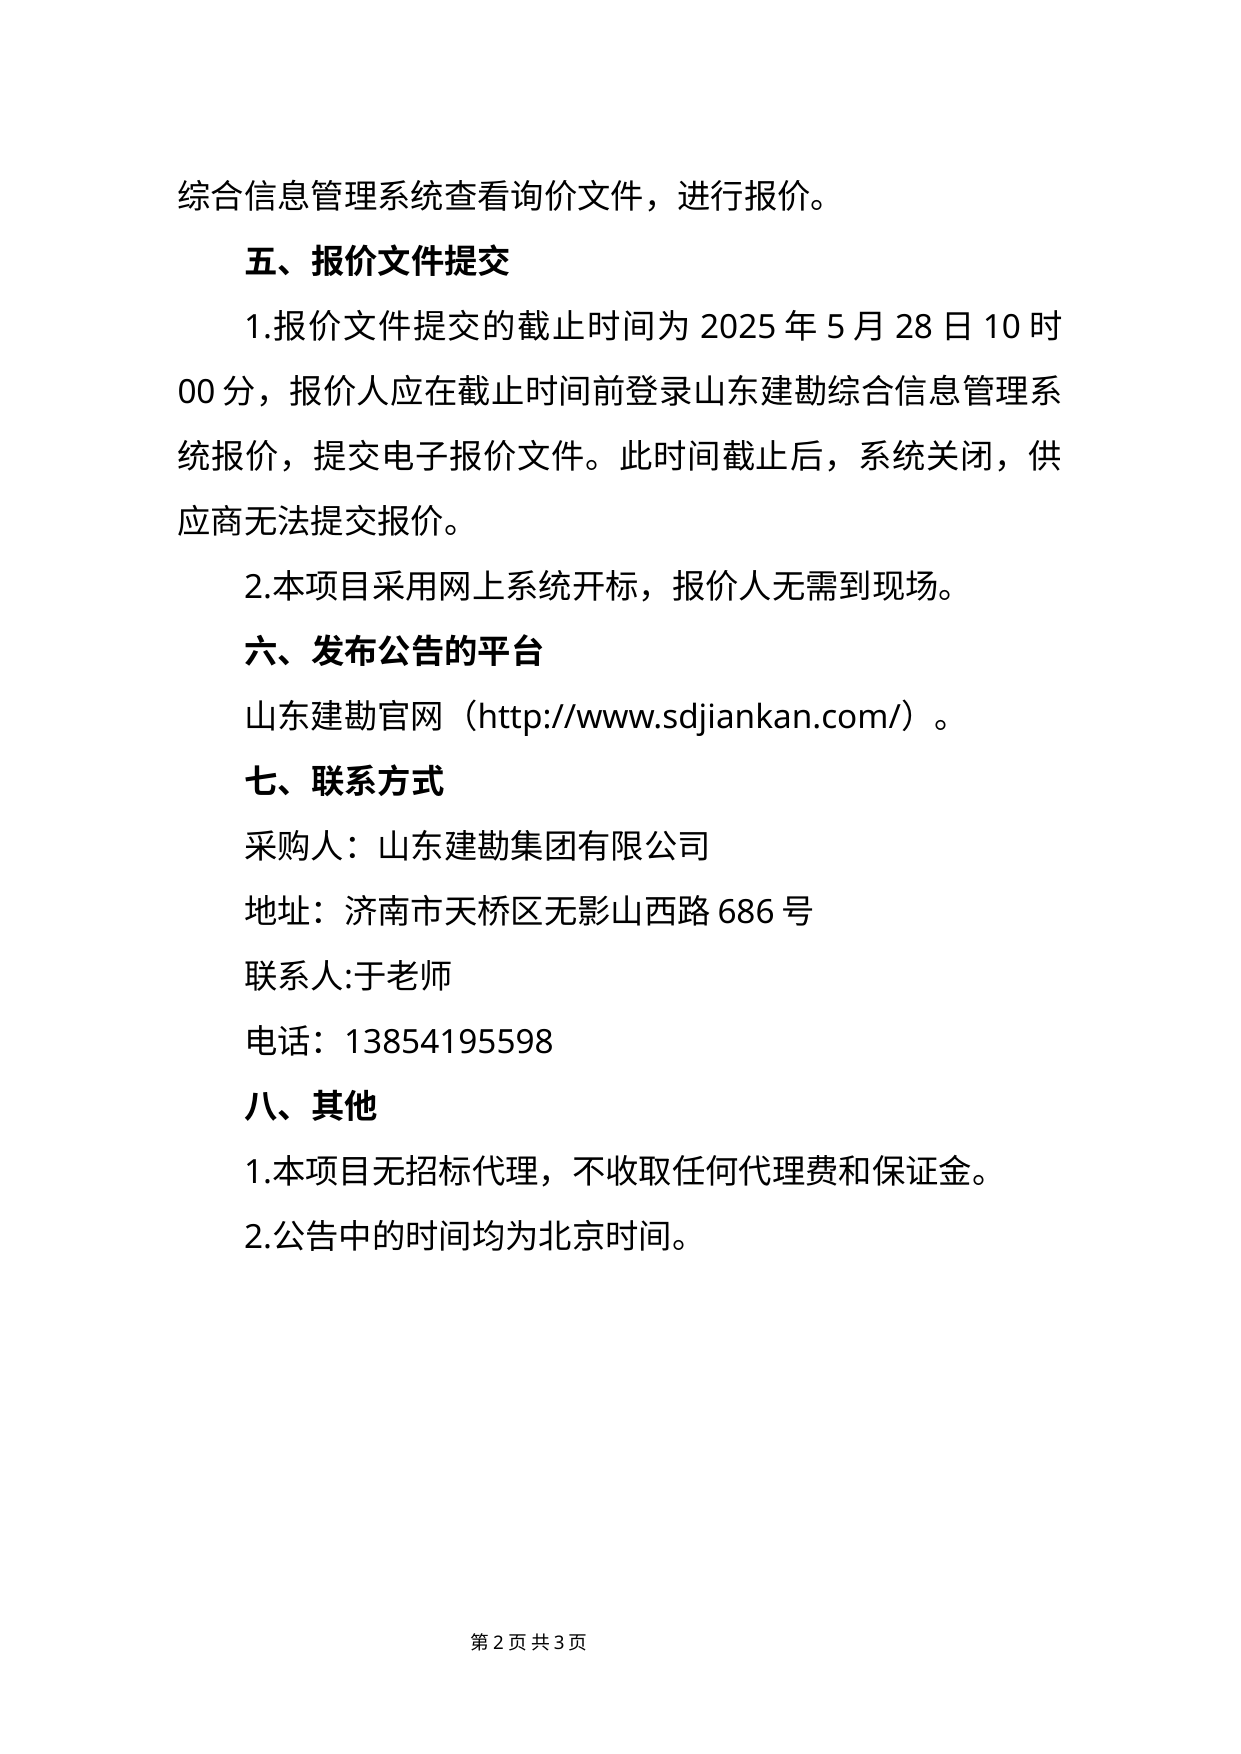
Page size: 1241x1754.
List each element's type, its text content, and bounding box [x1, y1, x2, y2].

text 采购人：山东建勘集团有限公司 [177, 812, 1063, 877]
text 五、报价文件提交 [177, 227, 1063, 292]
text 电话：13854195598 [177, 1007, 1063, 1072]
text 1.本项目无招标代理，不收取任何代理费和保证金。 [177, 1137, 1063, 1202]
text 联系人:于老师 [177, 942, 1063, 1007]
text 地址：济南市天桥区无影山西路686号 [177, 877, 1063, 942]
text 山东建勘官网（http://www.sdjiankan.com/）。 [177, 682, 1063, 747]
text 1.报价文件提交的截止时间为2025年5月28日10时00分，报价人应在截止时间前登录山东建勘综合信息管理系统报价，提交电子报价文件。此时间截止后，系统关闭，供应商无法提交报价。 [177, 292, 1063, 552]
text 七、联系方式 [177, 747, 1063, 812]
text 2.本项目采用网上系统开标，报价人无需到现场。 [177, 552, 1063, 617]
text 八、其他 [177, 1072, 1063, 1137]
text 2.公告中的时间均为北京时间。 [177, 1202, 1063, 1267]
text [177, 162, 1063, 227]
text 六、发布公告的平台 [177, 617, 1063, 682]
